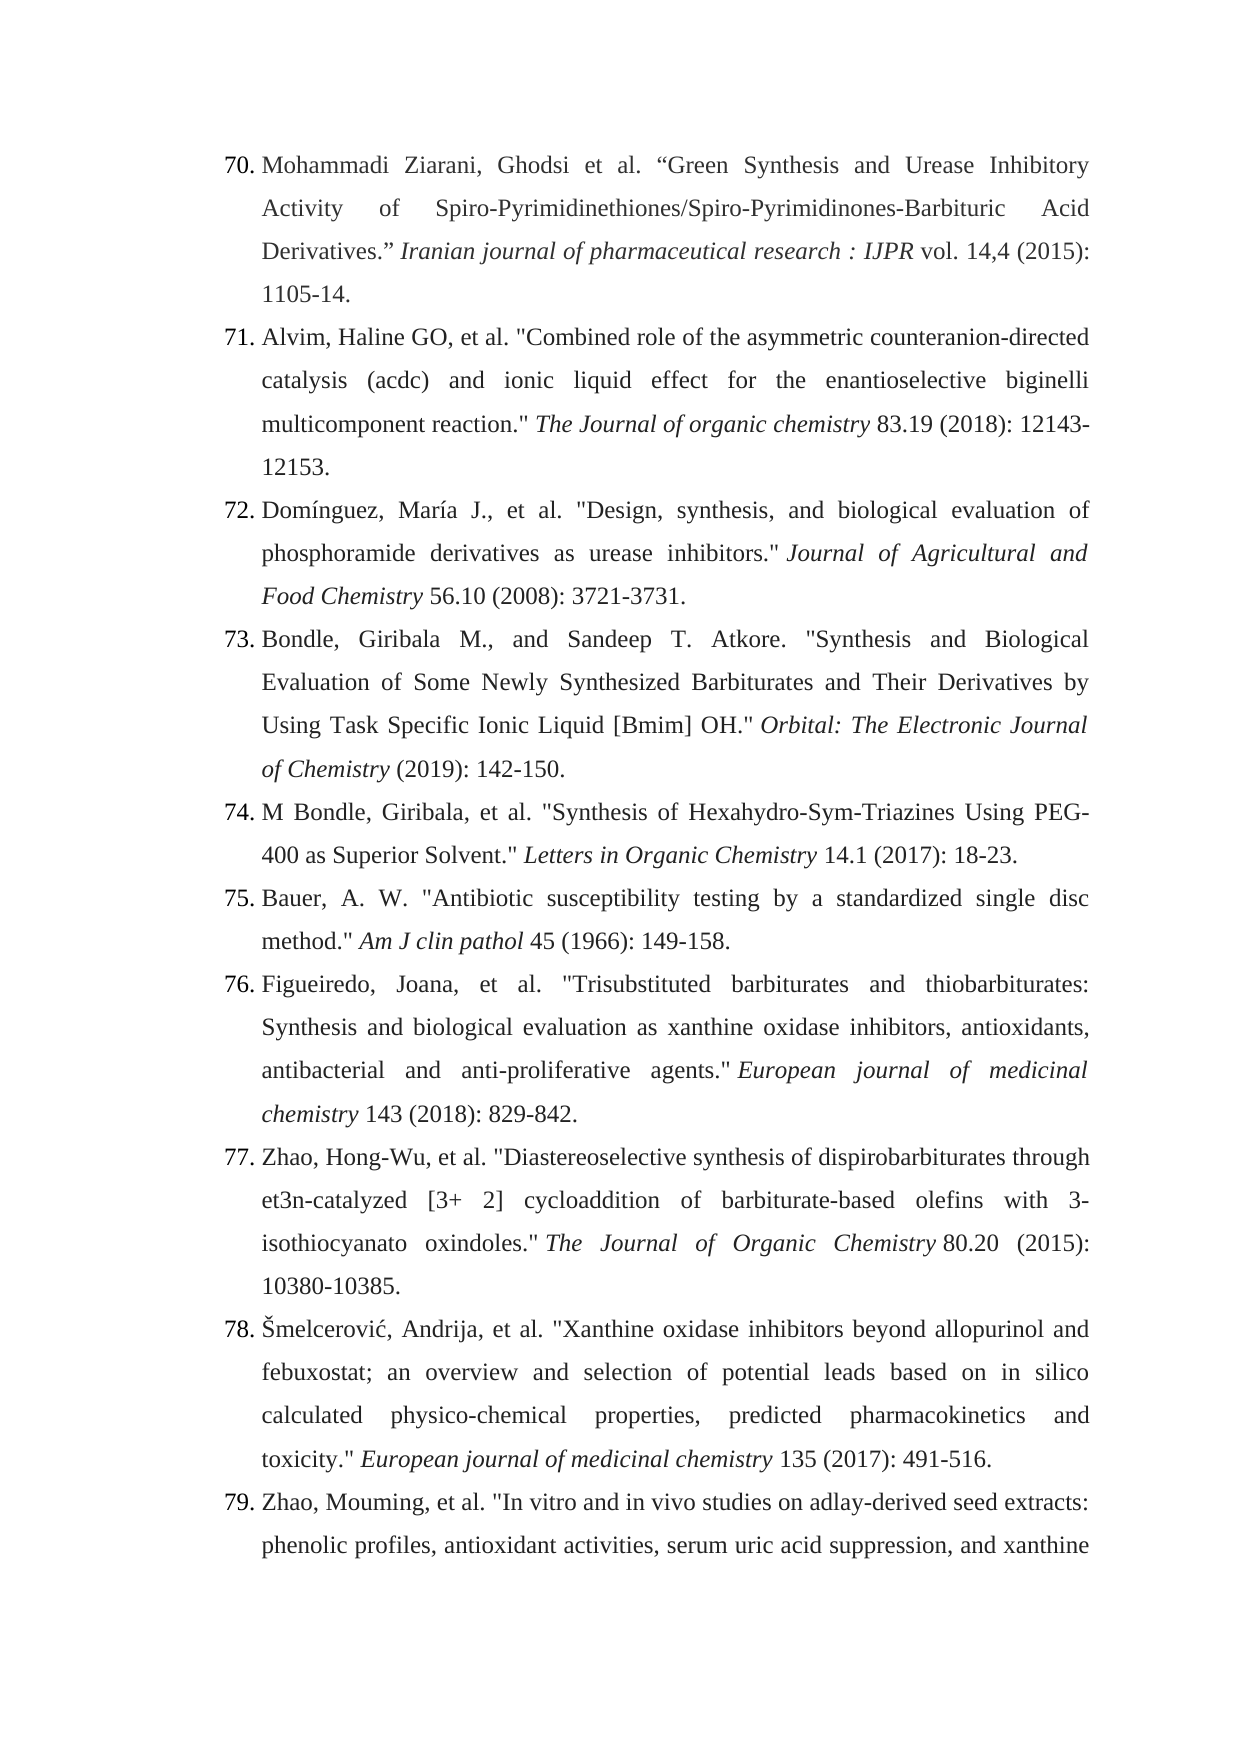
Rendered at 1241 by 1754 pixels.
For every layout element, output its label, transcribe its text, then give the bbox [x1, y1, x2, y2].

list M Bondle, Giribala, et al. "Synthesis of Hexahydro-Sym-Triazines Using PEG-400 as Superior Solvent." Letters in Organic Chemistry 14.1 (2017): 18-23. [224, 797, 1090, 869]
list Figueiredo, Joana, et al. "Trisubstituted barbiturates and thiobarbiturates: Synthesis and biological evaluation as xanthine oxidase inhibitors, antioxidants, antibacterial and anti-proliferative agents." European journal of medicinal chemistry 143 (2018): 829-842. [224, 969, 1090, 1127]
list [224, 1487, 1090, 1559]
list Alvim, Haline GO, et al. "Combined role of the asymmetric counteranion-directed catalysis (acdc) and ionic liquid effect for the enantioselective biginelli multicomponent reaction." The Journal of organic chemistry 83.19 (2018): 12143-12153. [224, 322, 1090, 481]
list Zhao, Hong-Wu, et al. "Diastereoselective synthesis of dispirobarbiturates through et3n-catalyzed [3+ 2] cycloaddition of barbiturate-based olefins with 3-isothiocyanato oxindoles." The Journal of Organic Chemistry 80.20 (2015): 10380-10385. [224, 1142, 1090, 1300]
list Domínguez, María J., et al. "Design, synthesis, and biological evaluation of phosphoramide derivatives as urease inhibitors." Journal of Agricultural and Food Chemistry 56.10 (2008): 3721-3731. [224, 495, 1090, 610]
list Šmelcerović, Andrija, et al. "Xanthine oxidase inhibitors beyond allopurinol and febuxostat; an overview and selection of potential leads based on in silico calculated physico-chemical properties, predicted pharmacokinetics and toxicity." European journal of medicinal chemistry 135 (2017): 491-516. [224, 1314, 1090, 1472]
list Bauer, A. W. "Antibiotic susceptibility testing by a standardized single disc method." Am J clin pathol 45 (1966): 149-158. [224, 883, 1090, 955]
list Bondle, Giribala M., and Sandeep T. Atkore. "Synthesis and Biological Evaluation of Some Newly Synthesized Barbiturates and Their Derivatives by Using Task Specific Ionic Liquid [Bmim] OH." Orbital: The Electronic Journal of Chemistry (2019): 142-150. [224, 624, 1090, 782]
list Mohammadi Ziarani, Ghodsi et al. “Green Synthesis and Urease Inhibitory Activity of Spiro-Pyrimidinethiones/Spiro-Pyrimidinones-Barbituric Acid Derivatives.” Iranian journal of pharmaceutical research : IJPR vol. 14,4 (2015): 1105-14. [224, 150, 1090, 308]
